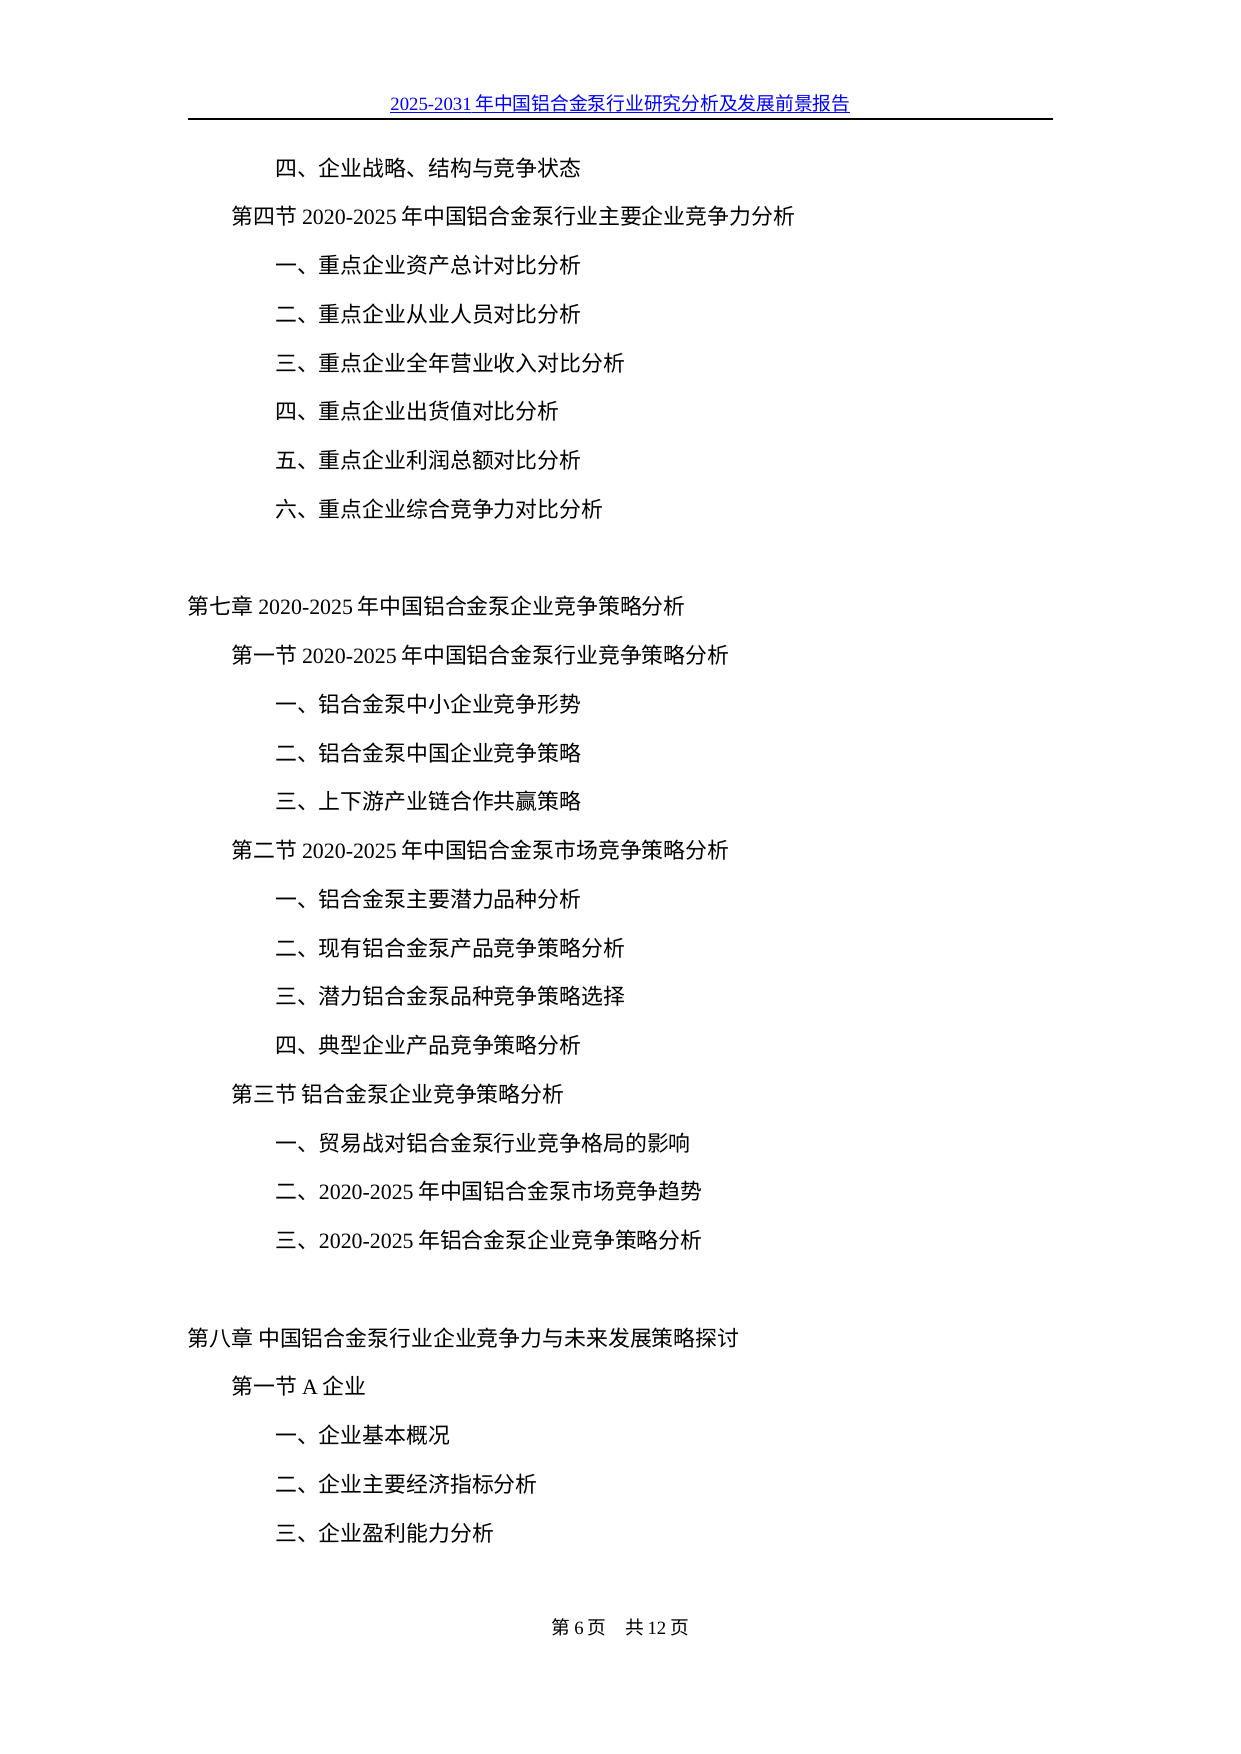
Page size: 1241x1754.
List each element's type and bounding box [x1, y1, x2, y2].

text [187, 150, 1053, 1548]
